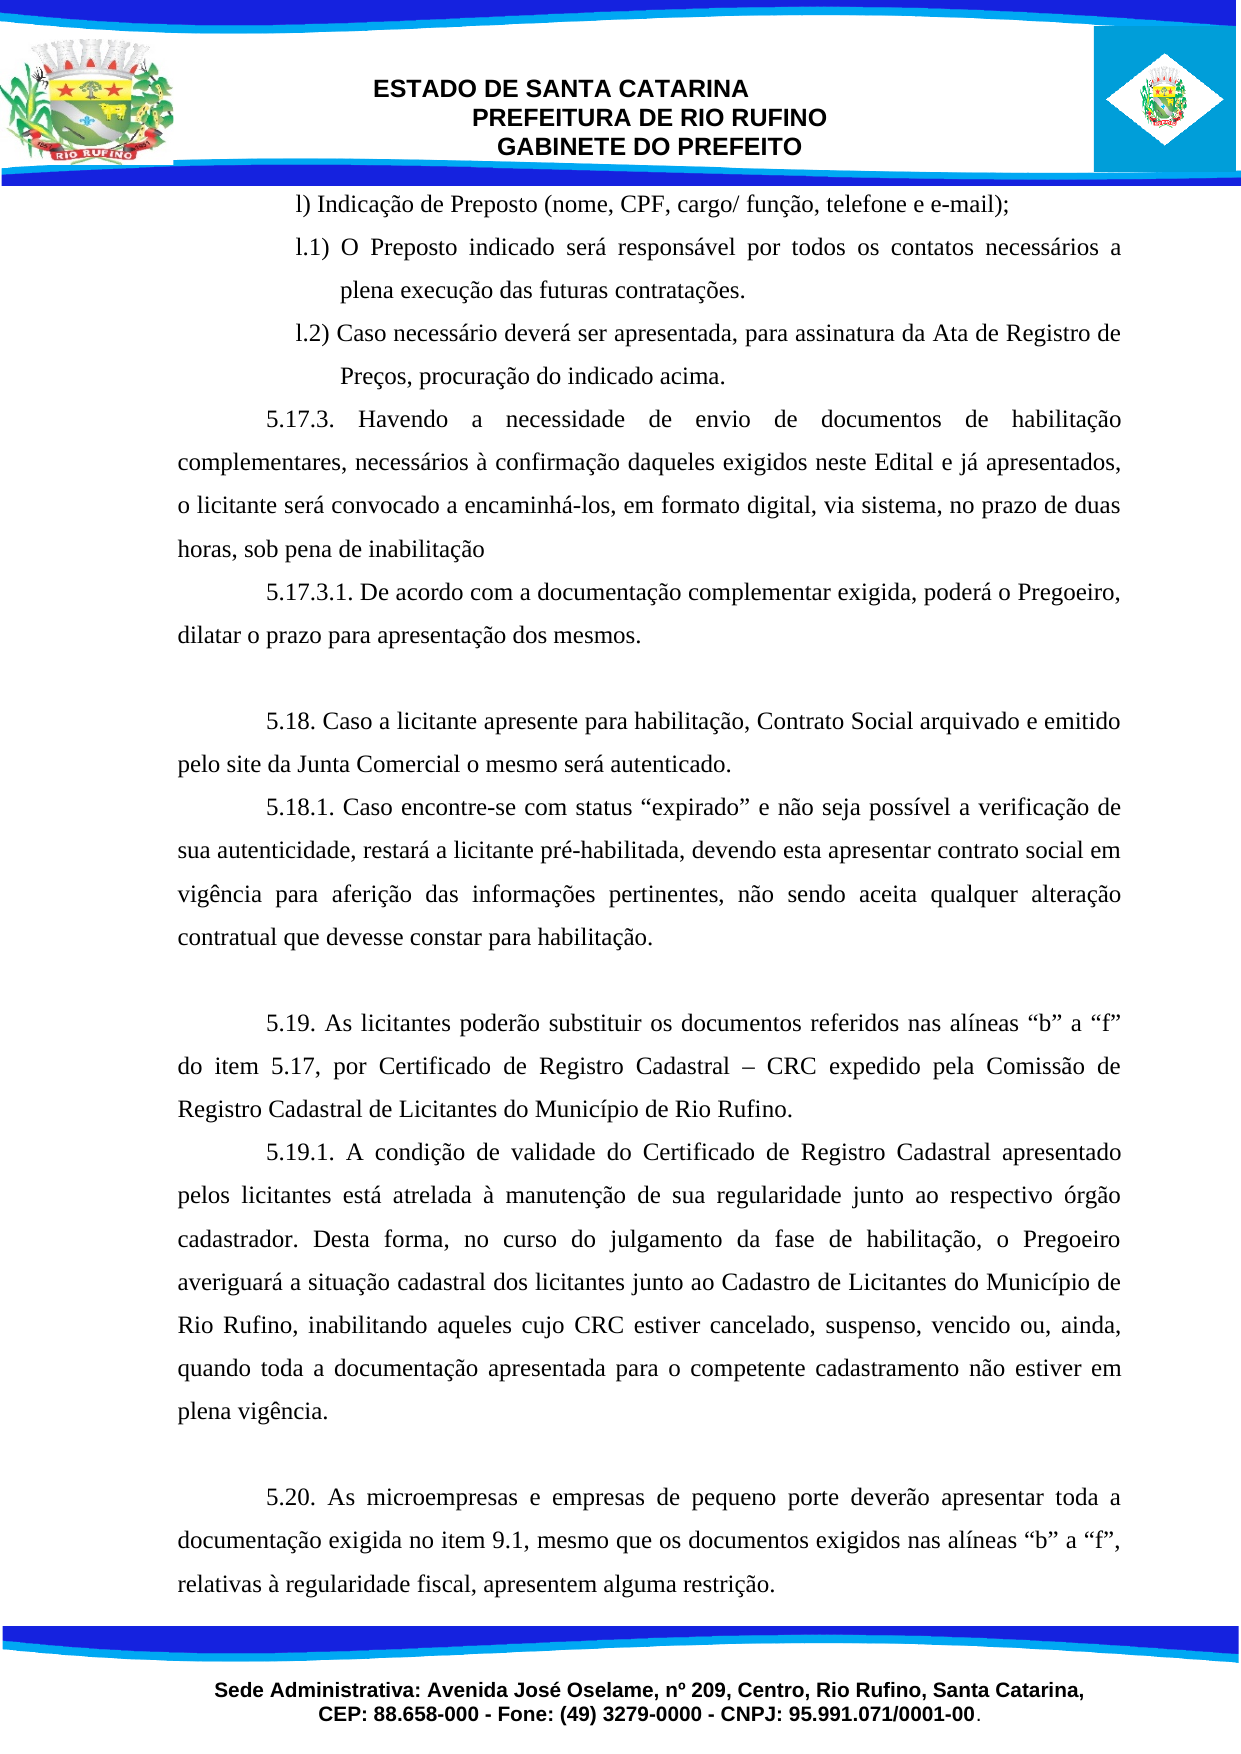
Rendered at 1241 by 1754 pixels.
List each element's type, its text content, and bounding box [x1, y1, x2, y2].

picture [1108, 55, 1222, 144]
picture [0, 0, 1236, 25]
text 5.20. As microempresas e empresas de pequeno porte deverão apresentar toda a documentação exigida no item 9.1, mesmo que os documentos exigidos nas alíneas “b” a “f”, relativas à regularidade fiscal, apresentem alguma restrição. [177, 1482, 1122, 1597]
picture [0, 16, 1241, 186]
text l.1) O Preposto indicado será responsável por todos os contatos necessários a plena execução das futuras contratações. [295, 232, 1122, 304]
picture [2, 1644, 1239, 1754]
text 5.18. Caso a licitante apresente para habilitação, Contrato Social arquivado e emitido pelo site da Junta Comercial o mesmo será autenticado. [177, 706, 1122, 778]
text 5.19.1. A condição de validade do Certificado de Registro Cadastral apresentado pelos licitantes está atrelada à manutenção de sua regularidade junto ao respectivo órgão cadastrador. Desta forma, no curso do julgamento da fase de habilitação, o Pregoeiro averiguará a situação cadastral dos licitantes junto ao Cadastro de Licitantes do Município de Rio Rufino, inabilitando aqueles cujo CRC estiver cancelado, suspenso, vencido ou, ainda, quando toda a documentação apresentada para o competente cadastramento não estiver em plena vigência. [177, 1137, 1122, 1425]
picture [2, 1626, 1239, 1653]
text 5.19. As licitantes poderão substituir os documentos referidos nas alíneas “b” a “f” do item 5.17, por Certificado de Registro Cadastral – CRC expedido pela Comissão de Registro Cadastral de Licitantes do Município de Rio Rufino. [177, 1008, 1122, 1123]
picture [1237, 38, 1241, 170]
text 5.17.3.1. De acordo com a documentação complementar exigida, poderá o Pregoeiro, dilatar o prazo para apresentação dos mesmos. [177, 577, 1122, 649]
text l.2) Caso necessário deverá ser apresentada, para assinatura da Ata de Registro de Preços, procuração do indicado acima. [295, 318, 1122, 390]
text 5.17.3. Havendo a necessidade de envio de documentos de habilitação complementares, necessários à confirmação daqueles exigidos neste Edital e já apresentados, o licitante será convocado a encaminhá-los, em formato digital, via sistema, no prazo de duas horas, sob pena de inabilitação [177, 404, 1122, 562]
text l) Indicação de Preposto (nome, CPF, cargo/ função, telefone e e-mail); [295, 189, 1122, 217]
text 5.18.1. Caso encontre-se com status “expirado” e não seja possível a verificação de sua autenticidade, restará a licitante pré-habilitada, devendo esta apresentar contrato social em vigência para aferição das informações pertinentes, não sendo aceita qualquer alteração contratual que devesse constar para habilitação. [177, 792, 1122, 951]
